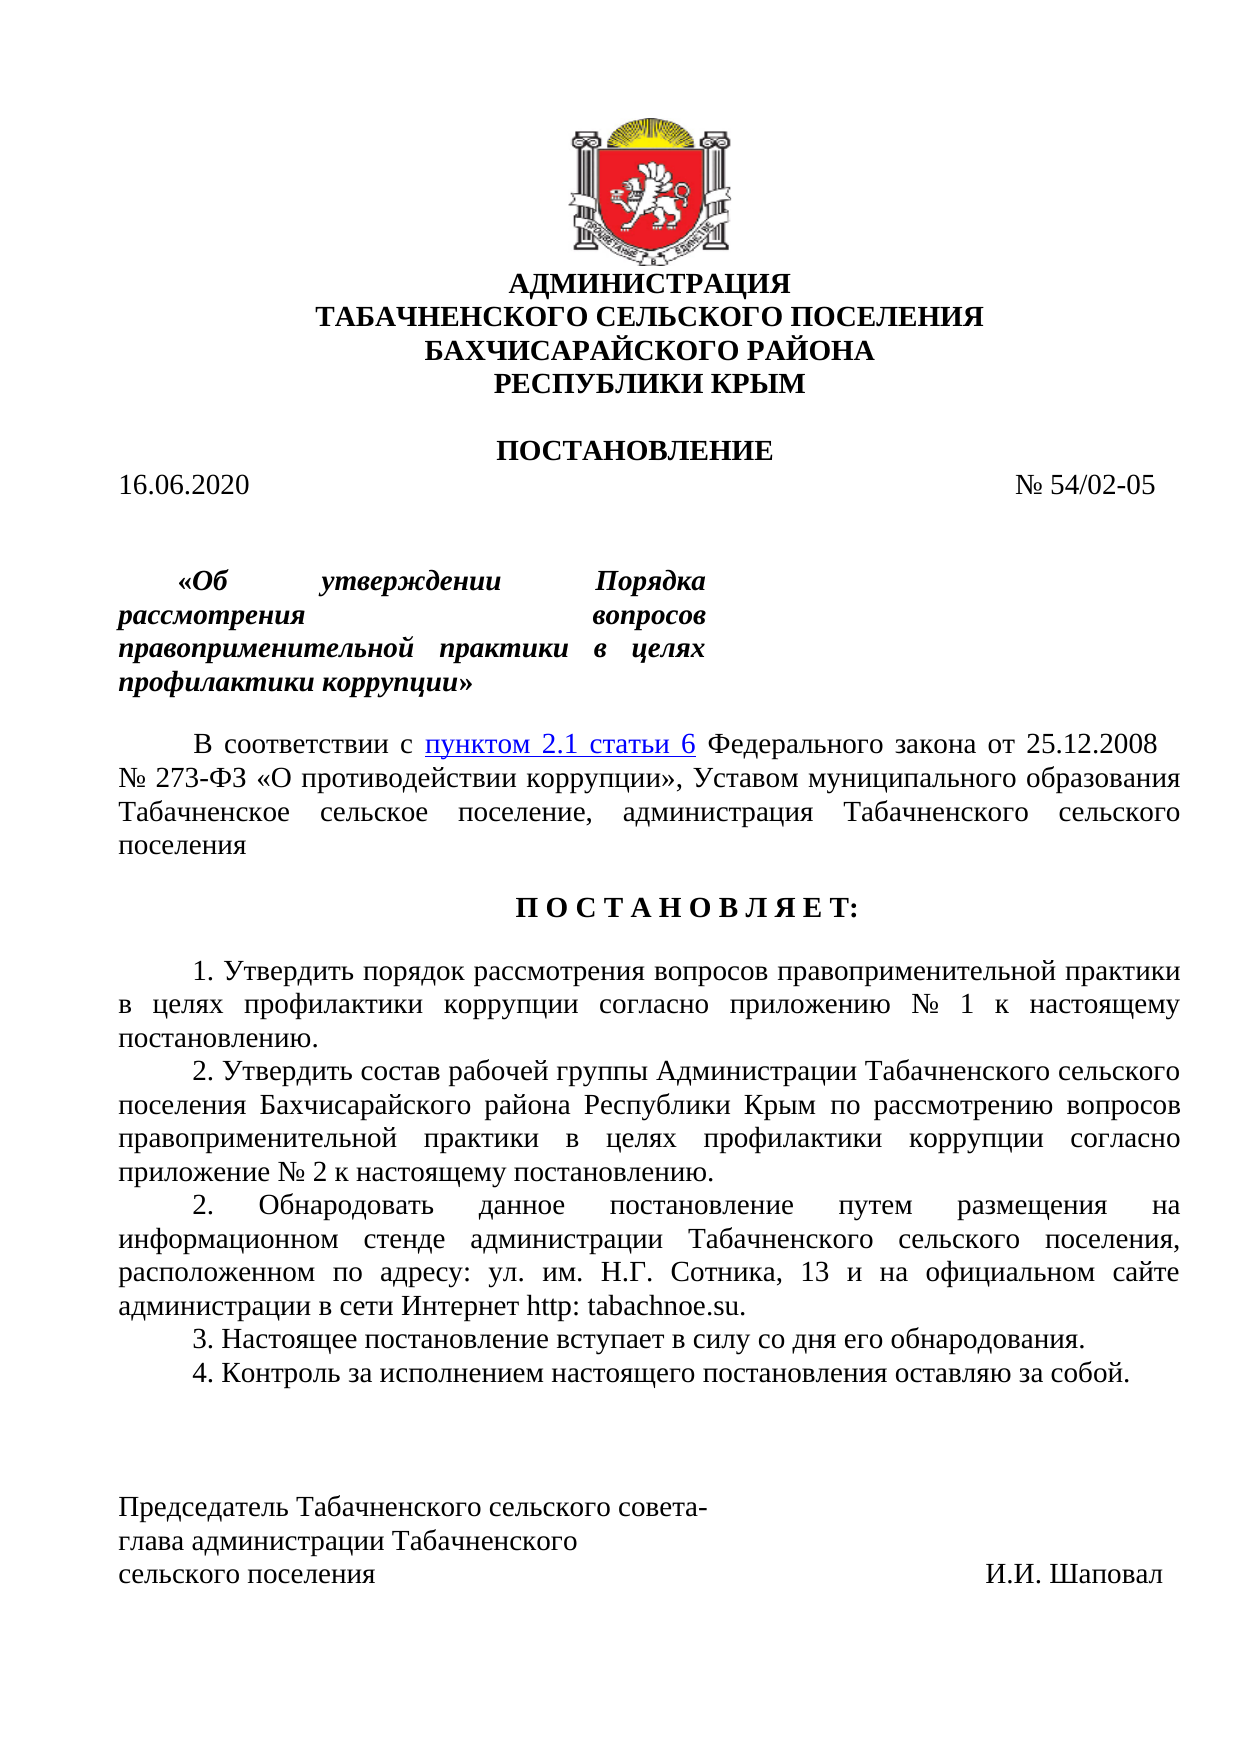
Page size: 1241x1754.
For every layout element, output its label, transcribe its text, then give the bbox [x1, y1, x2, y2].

text 2. Обнародовать данное постановление путем размещения на информационном стенде администрации Табачненского сельского поселения, расположенном по адресу: ул. им. Н.Г. Сотника, 13 и на официальном сайте администрации в сети Интернет http: tabachnoe.su. [118, 1187, 1181, 1322]
text ПОСТАНОВЛЕНИЕ [118, 433, 1152, 467]
text В соответствии с пунктом 2.1 статьи 6 Федерального закона от 25.12.2008 № 273-ФЗ «О противодействии коррупции», Уставом муниципального образования Табачненское сельское поселение, администрация Табачненского сельского поселения [118, 727, 1181, 861]
text 2. Утвердить состав рабочей группы Администрации Табачненского сельского поселения Бахчисарайского района Республики Крым по рассмотрению вопросов правоприменительной практики в целях профилактики коррупции согласно приложение № 2 к настоящему постановлению. [118, 1053, 1181, 1187]
text Председатель Табачненского сельского совета- [118, 1489, 1181, 1523]
text сельского поселения И.И. Шаповал [118, 1556, 1181, 1590]
picture [568, 118, 732, 266]
text АДМИНИСТРАЦИЯ [118, 266, 1181, 299]
text П О С Т А Н О В Л Я Е Т: [118, 890, 1181, 923]
text глава администрации Табачненского [118, 1523, 1181, 1556]
text «Об утверждении Порядка рассмотрения вопросов правоприменительной практики в целях профилактики коррупции» [118, 563, 709, 697]
text 16.06.2020 № 54/02-05 [118, 467, 1181, 501]
text 4. Контроль за исполнением настоящего постановления оставляю за собой. [118, 1355, 1181, 1389]
text РЕСПУБЛИКИ КРЫМ [118, 366, 1181, 400]
text 1. Утвердить порядок рассмотрения вопросов правоприменительной практики в целях профилактики коррупции согласно приложению № 1 к настоящему постановлению. [118, 953, 1181, 1053]
text ТАБАЧНЕНСКОГО СЕЛЬСКОГО ПОСЕЛЕНИЯ [118, 299, 1181, 333]
text БАХЧИСАРАЙСКОГО РАЙОНА [118, 333, 1181, 366]
text 3. Настоящее постановление вступает в силу со дня его обнародования. [118, 1322, 1181, 1355]
